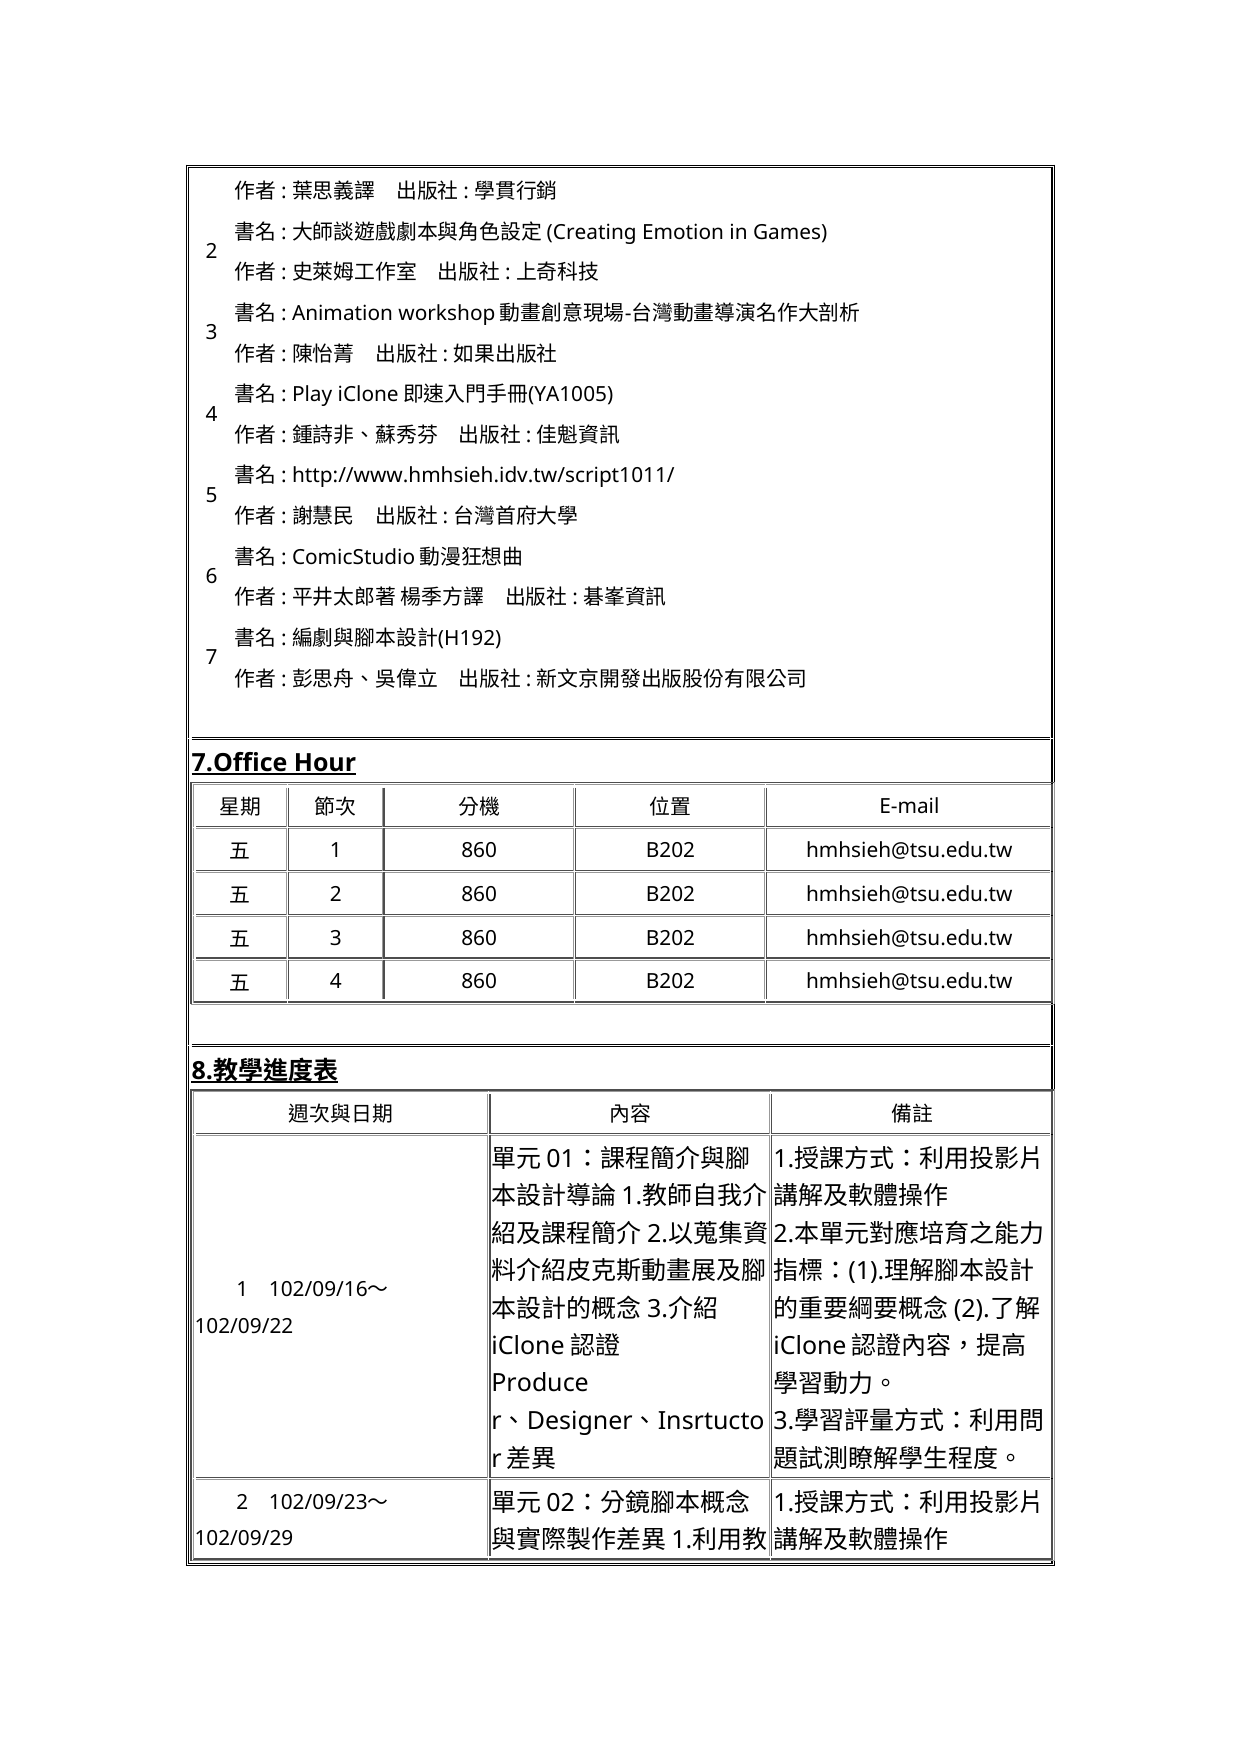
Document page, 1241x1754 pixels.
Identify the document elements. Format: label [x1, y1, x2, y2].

table_cell [189, 736, 1052, 1043]
table_cell [189, 1044, 1052, 1563]
table_cell [189, 168, 1051, 736]
